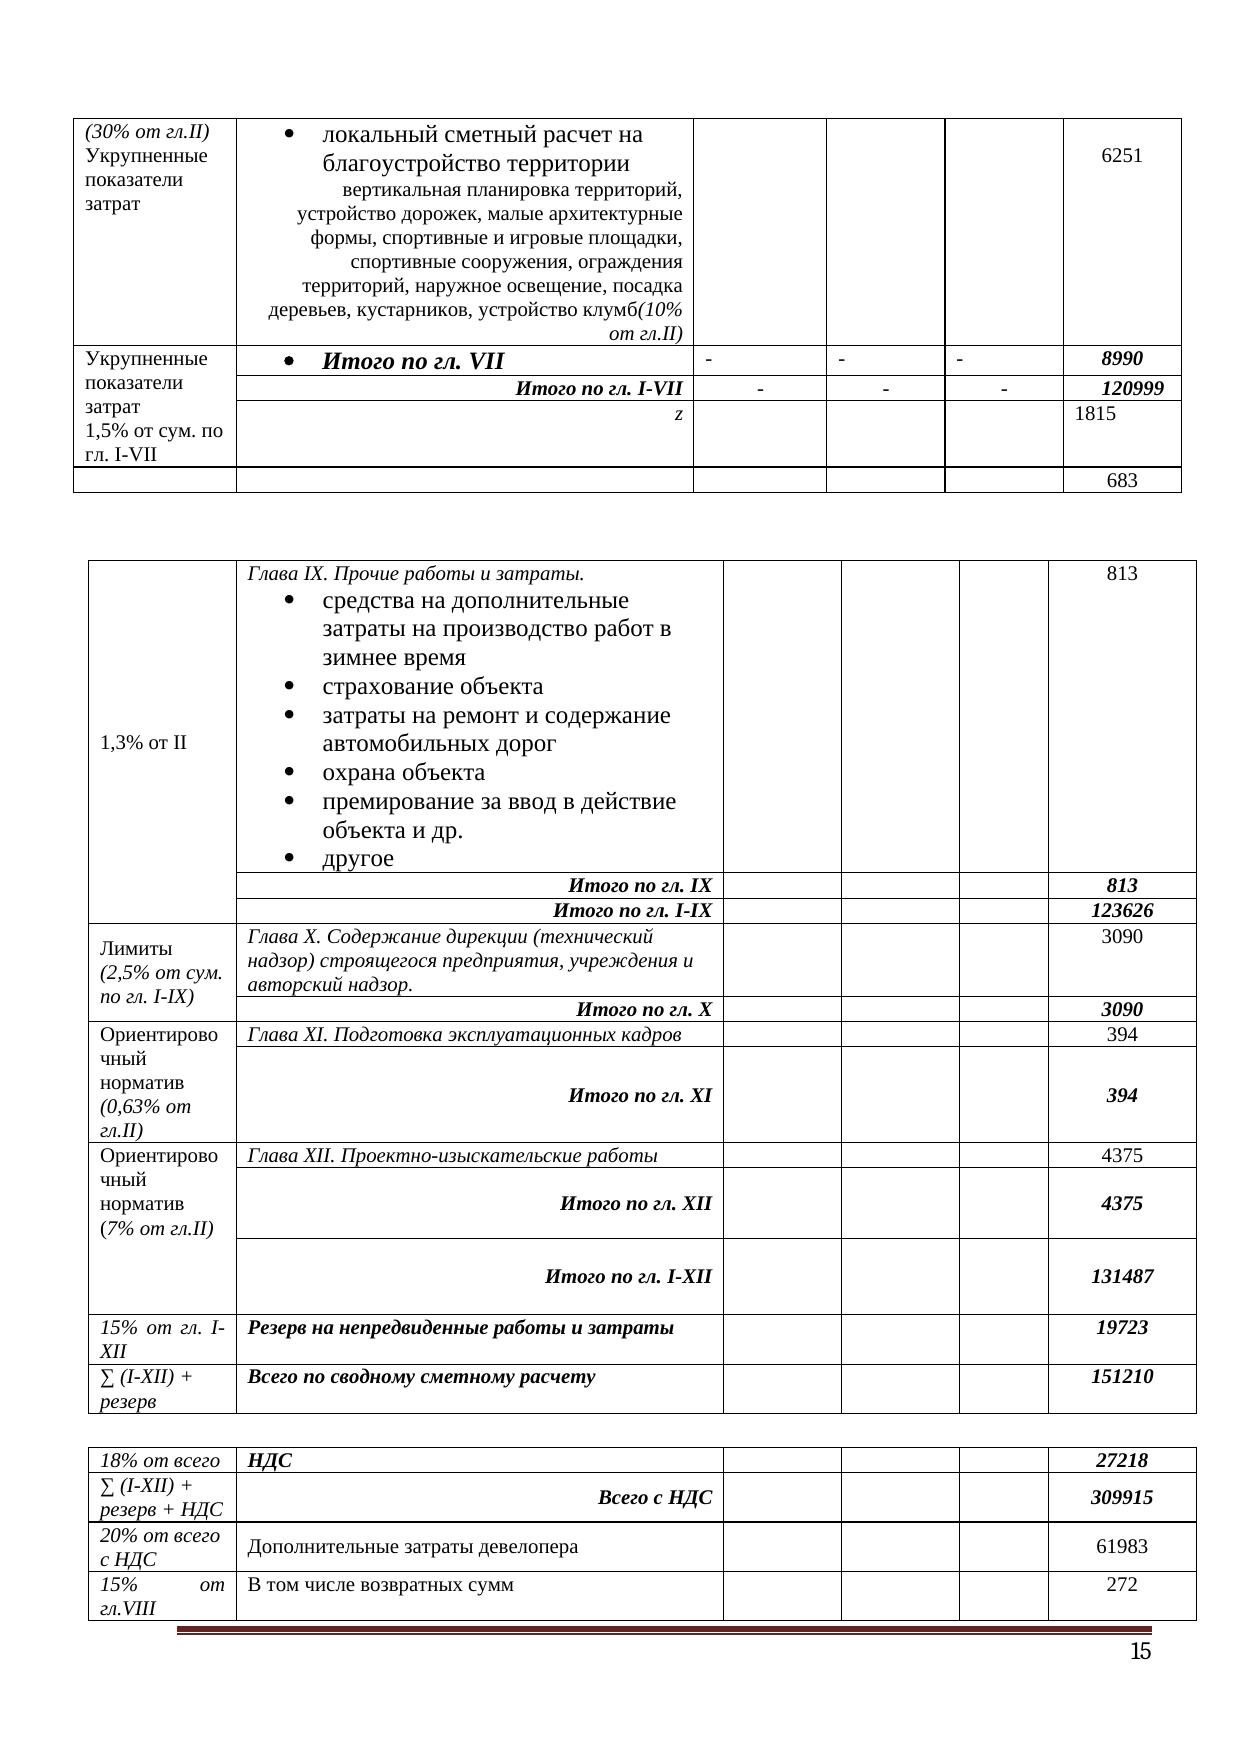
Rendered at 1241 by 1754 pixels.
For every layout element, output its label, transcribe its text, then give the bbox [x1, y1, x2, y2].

table_cell Укрупненные показатели затрат 1,5% от сум. по гл. I-VII [74, 346, 236, 466]
table_cell 394 [1049, 1022, 1196, 1046]
table_cell [946, 119, 1063, 345]
table_cell 813 [1049, 873, 1196, 897]
table_header [960, 561, 1048, 872]
table_cell Итого по гл. I-VII [237, 376, 693, 400]
table_cell Итого по гл. I-XII [237, 1239, 723, 1314]
table_cell Глава XI. Подготовка эксплуатационных кадров [237, 1022, 723, 1046]
table_cell - [946, 376, 1063, 400]
table_cell 3090 [1049, 997, 1196, 1021]
table_cell [827, 119, 944, 345]
table_cell 19723 [1049, 1315, 1196, 1363]
table_cell [842, 1473, 959, 1521]
table_cell 8990 [1064, 346, 1181, 375]
table_cell - [827, 376, 944, 400]
table_cell [842, 924, 959, 996]
table_cell [237, 468, 693, 492]
table_cell [724, 1365, 841, 1413]
table_cell Ориентировочный норматив (7% от гл.II) [89, 1143, 236, 1314]
table_cell 131487 [1049, 1239, 1196, 1314]
table_cell [842, 1365, 959, 1413]
table_header [842, 561, 959, 872]
table_cell [946, 401, 1063, 466]
table_cell [842, 1315, 959, 1363]
table_cell [960, 997, 1048, 1021]
table_cell ∑ (I-XII) + резерв + НДС [89, 1473, 236, 1521]
table_cell 123626 [1049, 899, 1196, 922]
table_cell [724, 873, 841, 897]
table_cell 15% от гл.VIII [89, 1572, 236, 1620]
table_cell [960, 1143, 1048, 1167]
table_cell [842, 1047, 959, 1142]
table_header [724, 1448, 841, 1472]
table_cell - [827, 346, 944, 375]
table_cell 309915 [1049, 1473, 1196, 1521]
table_cell [724, 997, 841, 1021]
table_cell 15% от гл. I-XII [89, 1315, 236, 1363]
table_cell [237, 119, 693, 345]
table_cell В том числе возвратных сумм [237, 1572, 723, 1620]
table_cell Итого по гл. IX [237, 873, 723, 897]
table_cell [74, 468, 236, 492]
table_header Глава IX. Прочие работы и затраты. средства на дополнительные затраты на производство работ в зимнее время страхование объекта затраты на ремонт и содержание автомобильных дорог охрана объекта премирование за ввод в действие объекта и др. другое [237, 561, 723, 872]
table_cell Ориентировочный норматив (0,63% от гл.II) [89, 1022, 236, 1142]
table_cell [960, 1239, 1048, 1314]
table_header 1,3% от II [89, 561, 236, 922]
table_cell Итого по гл. VII [237, 346, 693, 375]
table_cell Дополнительные затраты девелопера [237, 1523, 723, 1571]
table_cell 61983 [1049, 1523, 1196, 1571]
table_cell Лимиты (2,5% от сум. по гл. I-IX) [89, 924, 236, 1021]
table_cell 151210 [1049, 1365, 1196, 1413]
table_header 813 [1049, 561, 1196, 872]
table_cell [724, 1473, 841, 1521]
table_cell [842, 1022, 959, 1046]
table_cell [960, 1022, 1048, 1046]
table_header 18% от всего [89, 1448, 236, 1472]
table_cell [842, 1168, 959, 1238]
table_cell [960, 1168, 1048, 1238]
table_cell 272 [1049, 1572, 1196, 1620]
table_cell [842, 1239, 959, 1314]
table_cell [724, 924, 841, 996]
table_cell [842, 1572, 959, 1620]
table_cell 683 [1064, 468, 1181, 492]
table_cell Глава XII. Проектно-изыскательские работы [237, 1143, 723, 1167]
table_cell [960, 899, 1048, 922]
table_header [724, 561, 841, 872]
table_cell 4375 [1049, 1168, 1196, 1238]
table_cell [842, 899, 959, 922]
table_cell [960, 1365, 1048, 1413]
table_cell [694, 401, 826, 466]
table_cell Всего по сводному сметному расчету [237, 1365, 723, 1413]
table_header 27218 [1049, 1448, 1196, 1472]
table_header [960, 1448, 1048, 1472]
table_cell Глава X. Содержание дирекции (технический надзор) строящегося предприятия, учреждения и авторский надзор. [237, 924, 723, 996]
table_cell 394 [1049, 1047, 1196, 1142]
table_cell [960, 873, 1048, 897]
table_cell [724, 1168, 841, 1238]
table_cell Итого по гл. I-IX [237, 899, 723, 922]
table_cell Итого по гл. X [237, 997, 723, 1021]
table_cell [960, 1473, 1048, 1521]
table_cell [960, 924, 1048, 996]
table_cell Резерв на непредвиденные работы и затраты [237, 1315, 723, 1363]
table_cell [724, 1047, 841, 1142]
table_cell ∑ (I-XII) + резерв [89, 1365, 236, 1413]
table_cell - [946, 346, 1063, 375]
table_cell [827, 401, 944, 466]
table_cell [960, 1523, 1048, 1571]
table_cell [724, 1239, 841, 1314]
table_cell [946, 468, 1063, 492]
table_cell [694, 468, 826, 492]
table_cell z [237, 401, 693, 466]
table_cell [960, 1572, 1048, 1620]
table_cell [724, 1022, 841, 1046]
table_cell Итого по гл. XI [237, 1047, 723, 1142]
table_cell Итого по гл. XII [237, 1168, 723, 1238]
table_cell [827, 468, 944, 492]
table_cell Всего с НДС [237, 1473, 723, 1521]
table_cell [960, 1047, 1048, 1142]
table_cell [724, 1523, 841, 1571]
table_cell [842, 1523, 959, 1571]
table_header [842, 1448, 959, 1472]
table_cell [724, 899, 841, 922]
table_cell 3090 [1049, 924, 1196, 996]
table_cell 1815 [1064, 401, 1181, 466]
table_cell - [694, 346, 826, 375]
table_cell 2739 6251 [1064, 119, 1181, 345]
table_cell 120999 [1064, 376, 1181, 400]
table_cell [842, 997, 959, 1021]
table_cell [694, 119, 826, 345]
table_cell 4375 [1049, 1143, 1196, 1167]
table_cell 20% от всего с НДС [89, 1523, 236, 1571]
table_cell - [694, 376, 826, 400]
table_cell [724, 1315, 841, 1363]
table_cell [842, 873, 959, 897]
table_cell [724, 1572, 841, 1620]
table_header НДС [237, 1448, 723, 1472]
table_cell [724, 1143, 841, 1167]
table_cell [842, 1143, 959, 1167]
table_cell [960, 1315, 1048, 1363]
